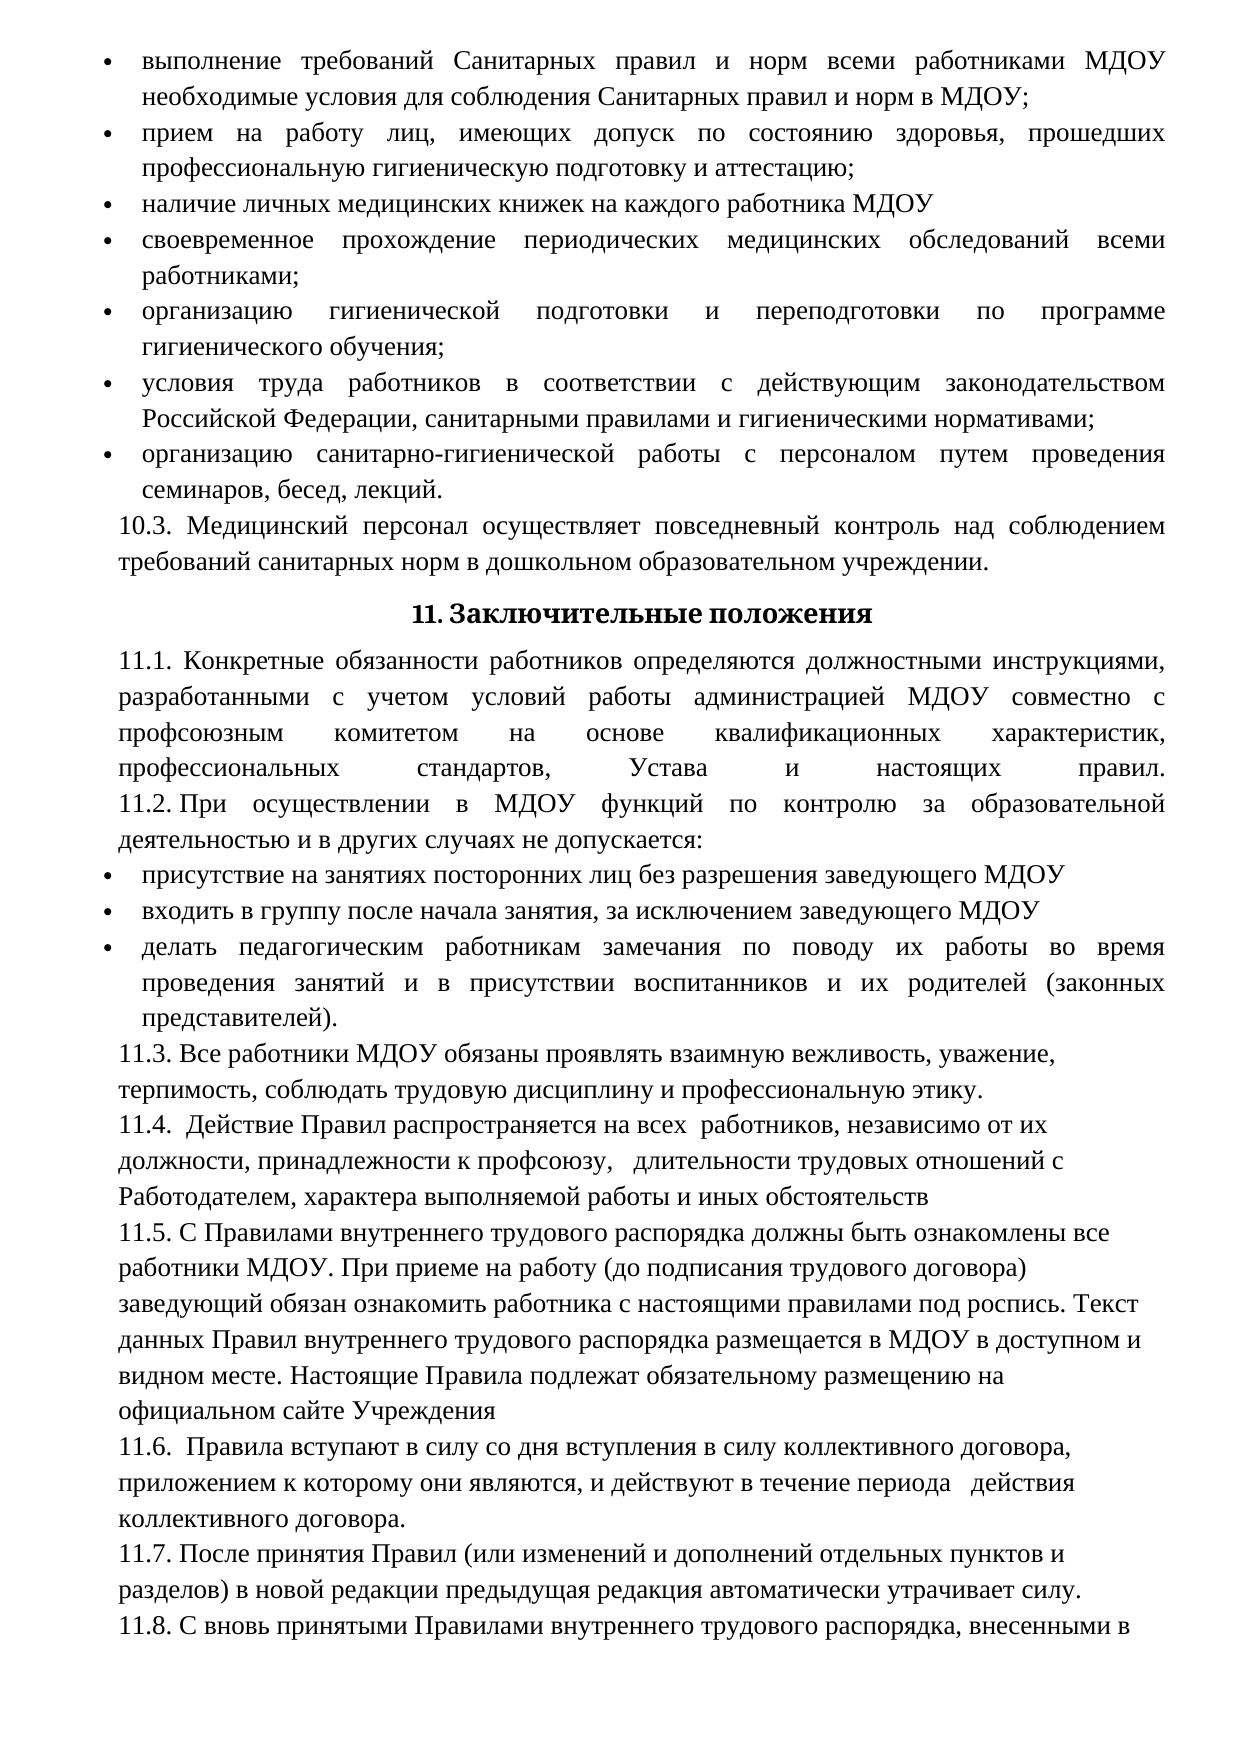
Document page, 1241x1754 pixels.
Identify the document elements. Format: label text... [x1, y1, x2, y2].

text 10.3. Медицинский персонал осуществляет повседневный контроль над соблюдением требований санитарных норм в дошкольном образовательном учреждении. [118, 509, 1167, 576]
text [118, 1537, 1167, 1640]
text 11.3. Все работники МДОУ обязаны проявлять взаимную вежливость, уважение, терпимость, соблюдать трудовую дисциплину и профессиональную этику. 11.4. Действие Правил распространяется на всех работников, независимо от их должности, принадлежности к профсоюзу, длительности трудовых отношений с Работодателем, характера выполняемой работы и иных обстоятельств 11.5. С Правилами внутреннего трудового распорядка должны быть ознакомлены все работники МДОУ. При приеме на работу (до подписания трудового договора) заведующий обязан ознакомить работника с настоящими правилами под роспись. Текст данных Правил внутреннего трудового распорядка размещается в МДОУ в доступном и видном месте. Настоящие Правила подлежат обязательному размещению на официальном сайте Учреждения 11.6. Правила вступают в силу со дня вступления в силу коллективного договора, приложением к которому они являются, и действуют в течение периода действия коллективного договора. [118, 1037, 1167, 1533]
list своевременное прохождение периодических медицинских обследований всеми работниками; [104, 223, 1167, 290]
list делать педагогическим работникам замечания по поводу их работы во время проведения занятий и в присутствии воспитанников и их родителей (законных представителей). [104, 930, 1167, 1033]
text 11.1. Конкретные обязанности работников определяются должностными инструкциями, разработанными с учетом условий работы администрацией МДОУ совместно с профсоюзным комитетом на основе квалификационных характеристик, профессиональных стандартов, Устава и настоящих правил. 11.2. При осуществлении в МДОУ функций по контролю за образовательной деятельностью и в других случаях не допускается: [118, 644, 1167, 854]
list выполнение требований Санитарных правил и норм всеми работниками МДОУ необходимые условия для соблюдения Санитарных правил и норм в МДОУ; [104, 44, 1167, 111]
list организацию гигиенической подготовки и переподготовки по программе гигиенического обучения; [104, 294, 1167, 361]
list наличие личных медицинских книжек на каждого работника МДОУ [104, 187, 1167, 218]
subtitle 11. Заключительные положения [118, 599, 1167, 630]
list условия труда работников в соответствии с действующим законодательством Российской Федерации, санитарными правилами и гигиеническими нормативами; [104, 366, 1167, 433]
list входить в группу после начала занятия, за исключением заведующего МДОУ [104, 894, 1167, 925]
list организацию санитарно-гигиенической работы с персоналом путем проведения семинаров, бесед, лекций. [104, 437, 1167, 504]
list присутствие на занятиях посторонних лиц без разрешения заведующего МДОУ [104, 858, 1167, 890]
list прием на работу лиц, имеющих допуск по состоянию здоровья, прошедших профессиональную гигиеническую подготовку и аттестацию; [104, 116, 1167, 183]
